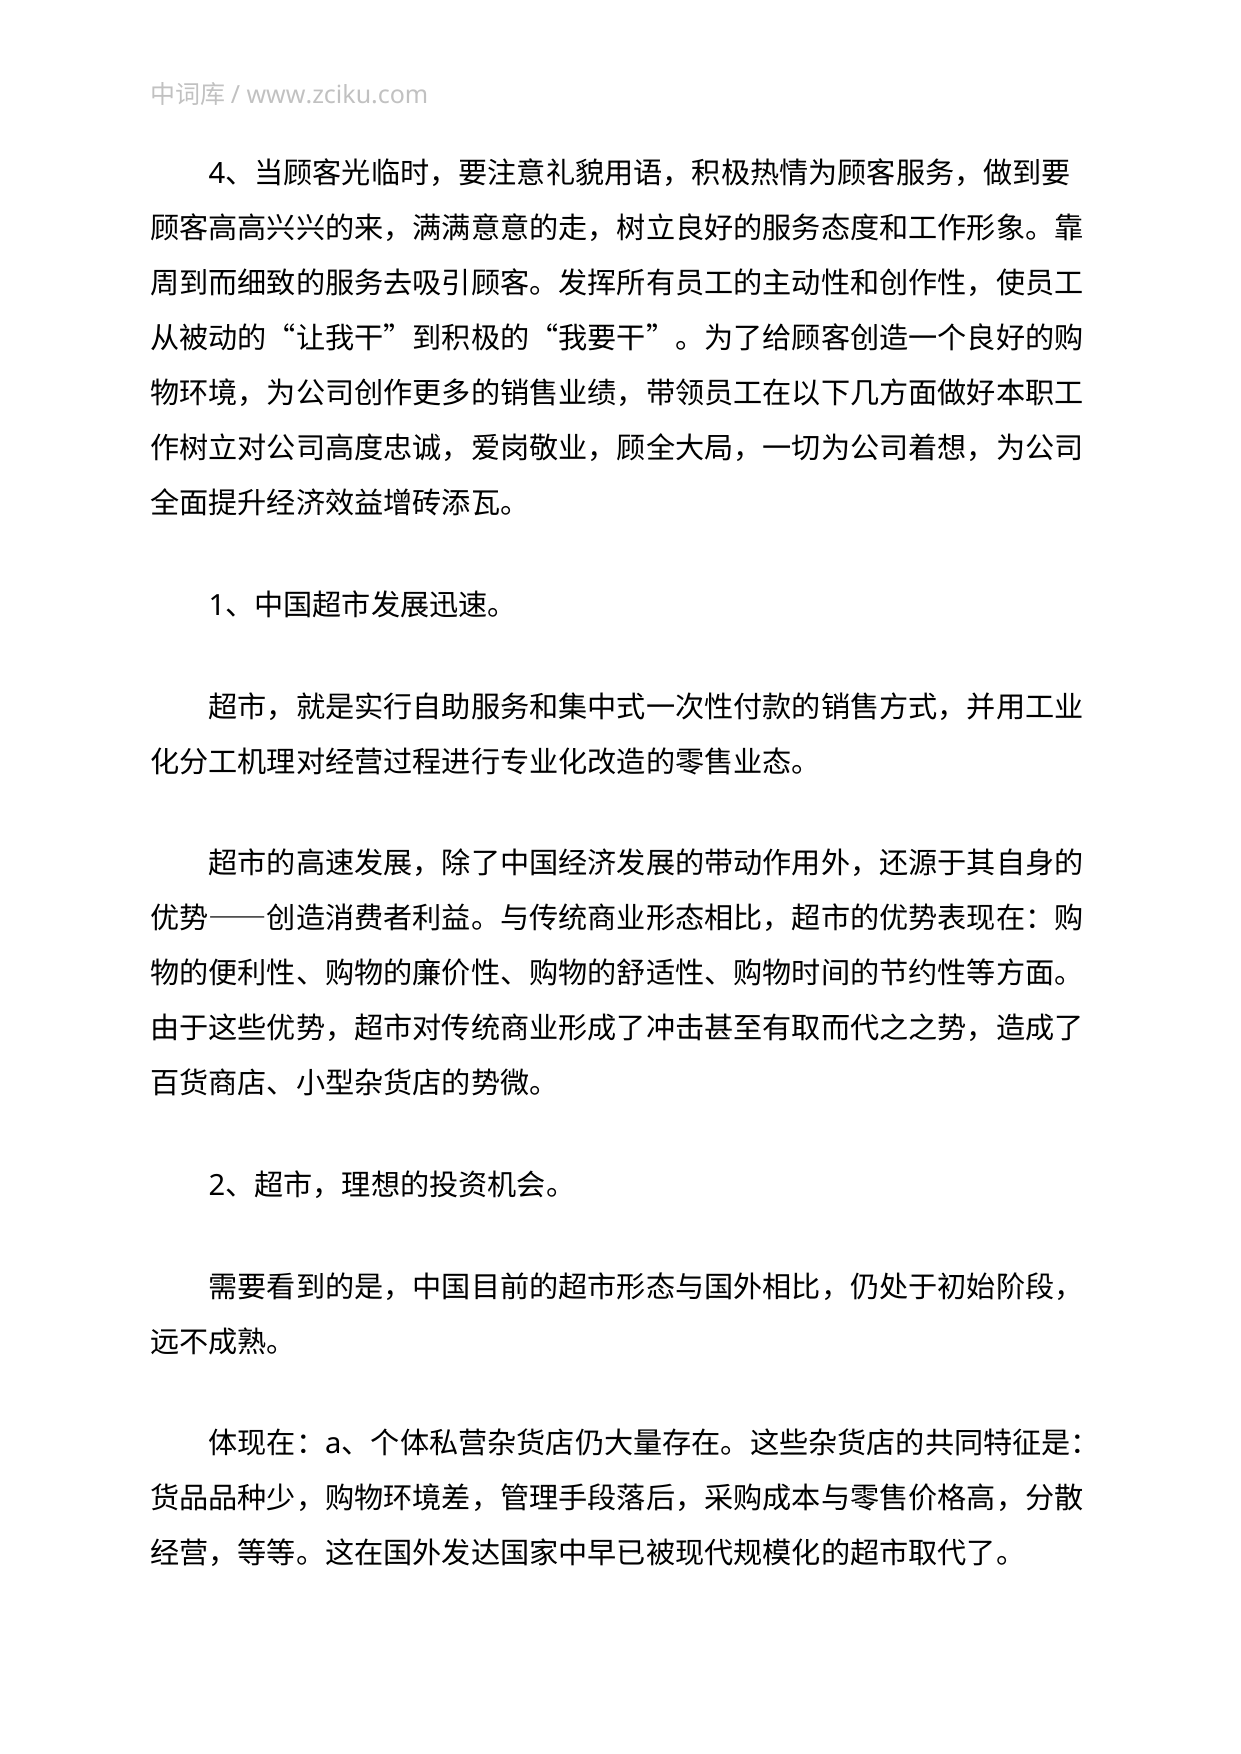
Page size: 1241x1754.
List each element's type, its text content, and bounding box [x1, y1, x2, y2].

text 体现在：a、个体私营杂货店仍大量存在。这些杂货店的共同特征是：货品品种少，购物环境差，管理手段落后，采购成本与零售价格高，分散经营，等等。这在国外发达国家中早已被现代规模化的超市取代了。 [150, 1420, 1090, 1572]
text 需要看到的是，中国目前的超市形态与国外相比，仍处于初始阶段，远不成熟。 [150, 1263, 1090, 1360]
text 超市的高速发展，除了中国经济发展的带动作用外，还源于其自身的优势――创造消费者利益。与传统商业形态相比，超市的优势表现在：购物的便利性、购物的廉价性、购物的舒适性、购物时间的节约性等方面。由于这些优势，超市对传统商业形成了冲击甚至有取而代之之势，造成了百货商店、小型杂货店的势微。 [150, 840, 1090, 1102]
text 2、超市，理想的投资机会。 [150, 1161, 1090, 1204]
text 4、当顾客光临时，要注意礼貌用语，积极热情为顾客服务，做到要顾客高高兴兴的来，满满意意的走，树立良好的服务态度和工作形象。靠周到而细致的服务去吸引顾客。发挥所有员工的主动性和创作性，使员工从被动的“让我干”到积极的“我要干”。为了给顾客创造一个良好的购物环境，为公司创作更多的销售业绩，带领员工在以下几方面做好本职工作树立对公司高度忠诚，爱岗敬业，顾全大局，一切为公司着想，为公司全面提升经济效益增砖添瓦。 [150, 150, 1090, 522]
text 超市，就是实行自助服务和集中式一次性付款的销售方式，并用工业化分工机理对经营过程进行专业化改造的零售业态。 [150, 683, 1090, 780]
text 1、中国超市发展迅速。 [150, 581, 1090, 624]
